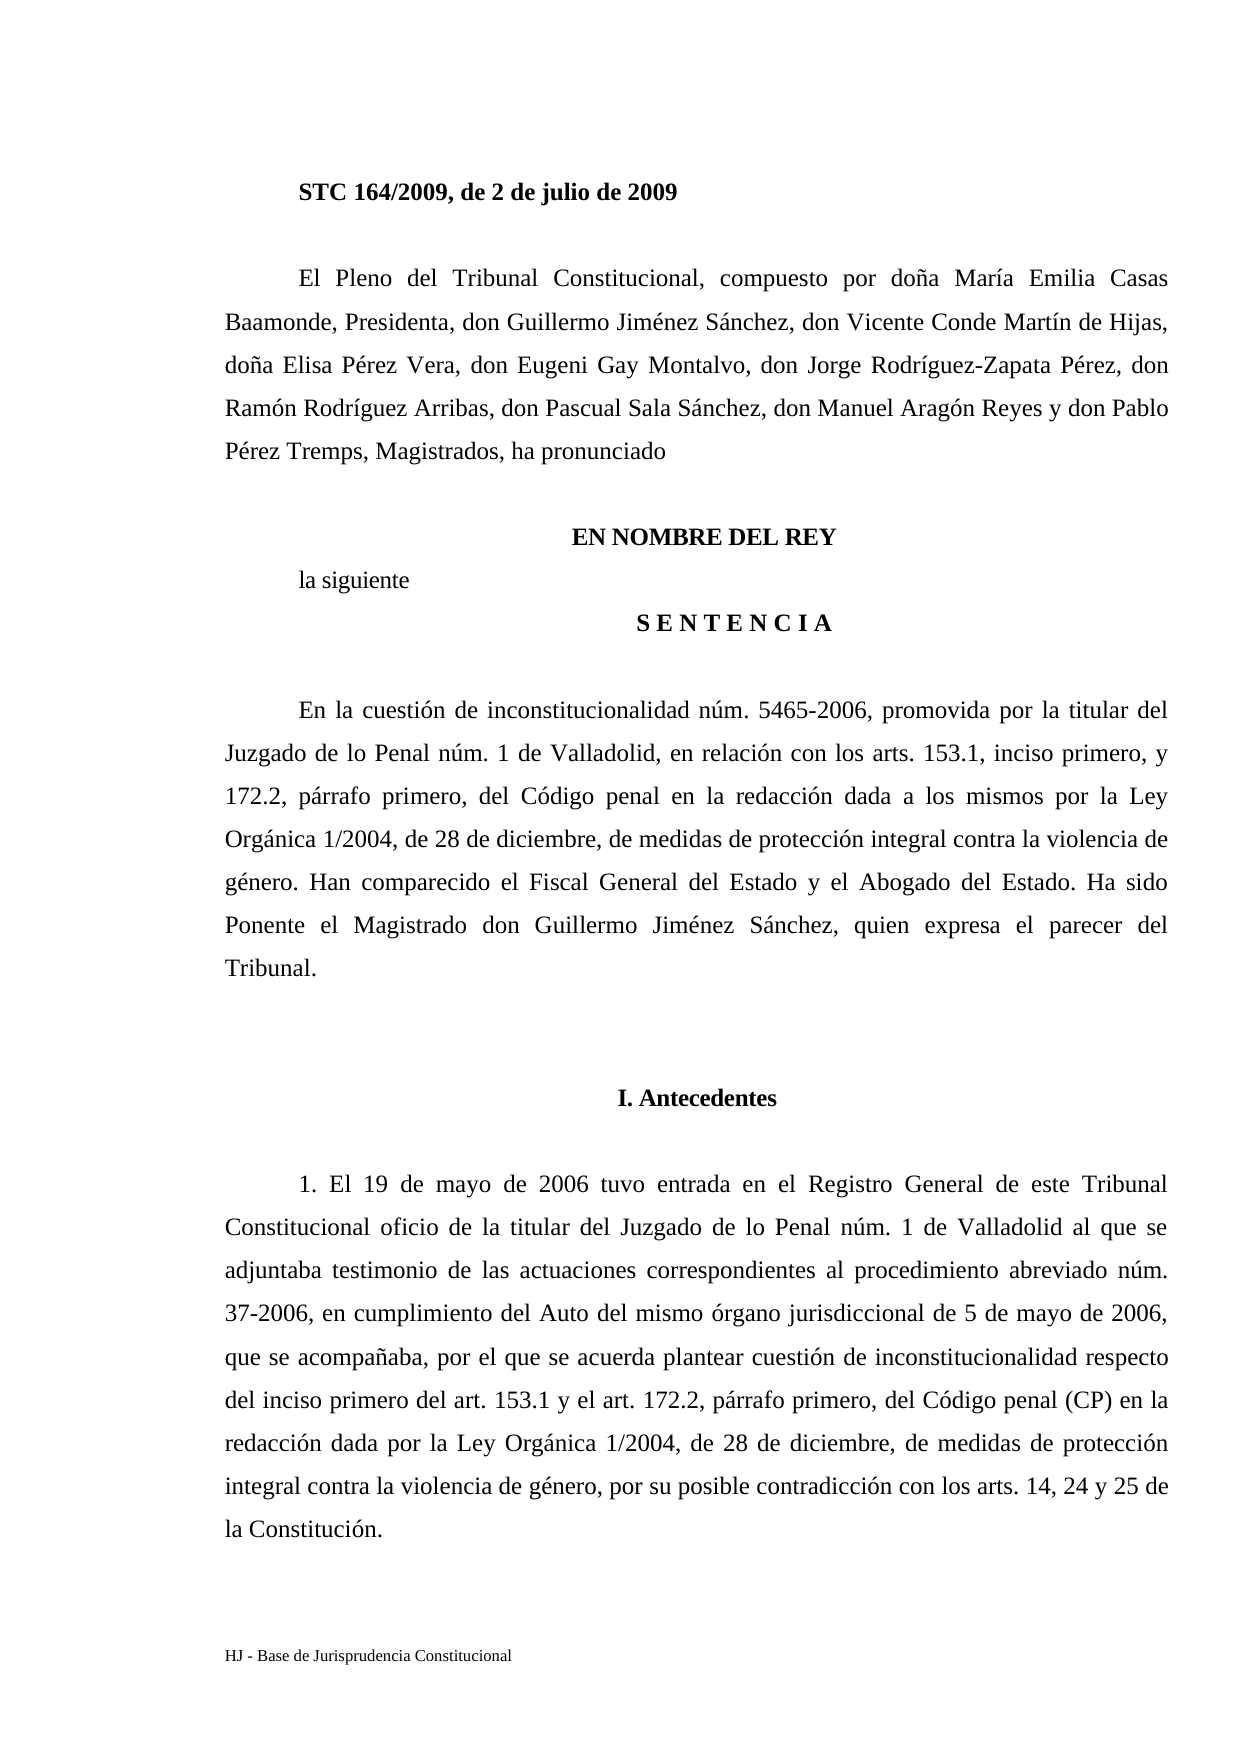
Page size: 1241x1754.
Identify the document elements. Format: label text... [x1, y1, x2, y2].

text En la cuestión de inconstitucionalidad núm. 5465-2006, promovida por la titular del Juzgado de lo Penal núm. 1 de Valladolid, en relación con los arts. 153.1, inciso primero, y 172.2, párrafo primero, del Código penal en la redacción dada a los mismos por la Ley Orgánica 1/2004, de 28 de diciembre, de medidas de protección integral contra la violencia de género. Han comparecido el Fiscal General del Estado y el Abogado del Estado. Ha sido Ponente el Magistrado don Guillermo Jiménez Sánchez, quien expresa el parecer del Tribunal. [224, 695, 1169, 982]
text EN NOMBRE DEL REY [224, 522, 1110, 551]
text El Pleno del Tribunal Constitucional, compuesto por doña María Emilia Casas Baamonde, Presidenta, don Guillermo Jiménez Sánchez, don Vicente Conde Martín de Hijas, doña Elisa Pérez Vera, don Eugeni Gay Montalvo, don Jorge Rodríguez-Zapata Pérez, don Ramón Rodríguez Arribas, don Pascual Sala Sánchez, don Manuel Aragón Reyes y don Pablo Pérez Tremps, Magistrados, ha pronunciado [224, 263, 1169, 465]
text S E N T E N C I A [224, 608, 1169, 637]
text I. Antecedentes [224, 1083, 1169, 1112]
text la siguiente [224, 565, 1110, 594]
text 1. El 19 de mayo de 2006 tuvo entrada en el Registro General de este Tribunal Constitucional oficio de la titular del Juzgado de lo Penal núm. 1 de Valladolid al que se adjuntaba testimonio de las actuaciones correspondientes al procedimiento abreviado núm. 37-2006, en cumplimiento del Auto del mismo órgano jurisdiccional de 5 de mayo de 2006, que se acompañaba, por el que se acuerda plantear cuestión de inconstitucionalidad respecto del inciso primero del art. 153.1 y el art. 172.2, párrafo primero, del Código penal (CP) en la redacción dada por la Ley Orgánica 1/2004, de 28 de diciembre, de medidas de protección integral contra la violencia de género, por su posible contradicción con los arts. 14, 24 y 25 de la Constitución. [224, 1169, 1169, 1543]
text STC 164/2009, de 2 de julio de 2009 [224, 177, 1169, 206]
